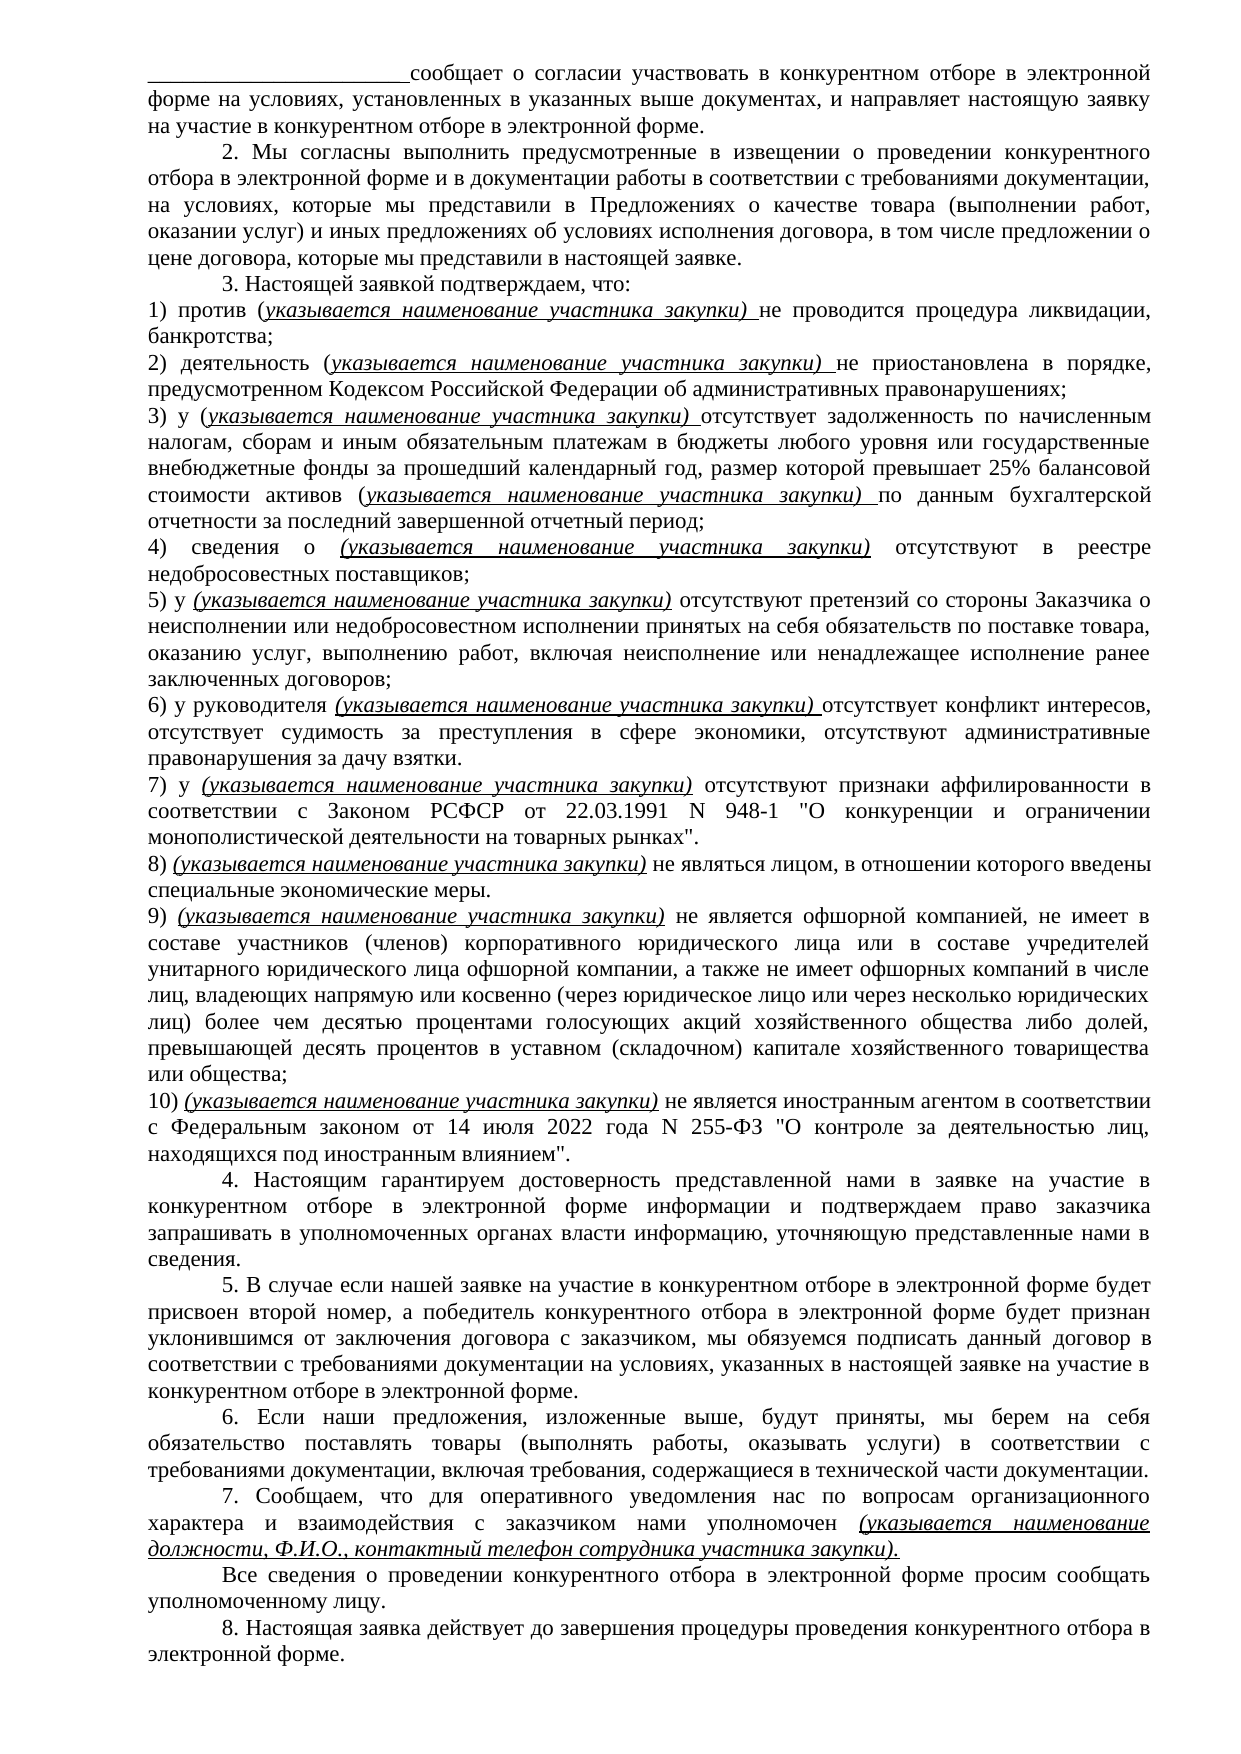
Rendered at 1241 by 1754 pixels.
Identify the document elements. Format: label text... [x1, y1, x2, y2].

text 2) деятельность (указывается наименование участника закупки) не приостановлена в порядке, предусмотренном Кодексом Российской Федерации об административных правонарушениях; [148, 349, 1152, 402]
text 5. В случае если нашей заявке на участие в конкурентном отборе в электронной форме будет присвоен второй номер, а победитель конкурентного отбора в электронной форме будет признан уклонившимся от заключения договора с заказчиком, мы обязуемся подписать данный договор в соответствии с требованиями документации на условиях, указанных в настоящей заявке на участие в конкурентном отборе в электронной форме. [148, 1271, 1152, 1403]
text 5) у (указывается наименование участника закупки) отсутствуют претензий со стороны Заказчика о неисполнении или недобросовестном исполнении принятых на себя обязательств по поставке товара, оказанию услуг, выполнению работ, включая неисполнение или ненадлежащее исполнение ранее заключенных договоров; [148, 586, 1152, 692]
text 7) у (указывается наименование участника закупки) отсутствуют признаки аффилированности в соответствии с Законом РСФСР от 22.03.1991 N 948-1 "О конкуренции и ограничении монополистической деятельности на товарных рынках". [148, 771, 1152, 850]
text 6. Если наши предложения, изложенные выше, будут приняты, мы берем на себя обязательство поставлять товары (выполнять работы, оказывать услуги) в соответствии с требованиями документации, включая требования, содержащиеся в технической части документации. [148, 1403, 1152, 1482]
text 1) против (указывается наименование участника закупки) не проводится процедура ликвидации, банкротства; [148, 296, 1152, 349]
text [148, 59, 1152, 138]
text 6) у руководителя (указывается наименование участника закупки) отсутствует конфликт интересов, отсутствует судимость за преступления в сфере экономики, отсутствуют административные правонарушения за дачу взятки. [148, 692, 1152, 771]
text 4) сведения о (указывается наименование участника закупки) отсутствуют в реестре недобросовестных поставщиков; [148, 533, 1152, 586]
text 4. Настоящим гарантируем достоверность представленной нами в заявке на участие в конкурентном отборе в электронной форме информации и подтверждаем право заказчика запрашивать в уполномоченных органах власти информацию, уточняющую представленные нами в сведения. [148, 1166, 1152, 1271]
text 2. Мы согласны выполнить предусмотренные в извещении о проведении конкурентного отбора в электронной форме и в документации работы в соответствии с требованиями документации, на условиях, которые мы представили в Предложениях о качестве товара (выполнении работ, оказании услуг) и иных предложениях об условиях исполнения договора, в том числе предложении о цене договора, которые мы представили в настоящей заявке. [148, 138, 1152, 270]
text 8. Настоящая заявка действует до завершения процедуры проведения конкурентного отбора в электронной форме. [148, 1614, 1152, 1667]
text 3) у (указывается наименование участника закупки) отсутствует задолженность по начисленным налогам, сборам и иным обязательным платежам в бюджеты любого уровня или государственные внебюджетные фонды за прошедший календарный год, размер которой превышает 25% балансовой стоимости активов (указывается наименование участника закупки) по данным бухгалтерской отчетности за последний завершенной отчетный период; [148, 402, 1152, 533]
text 10) (указывается наименование участника закупки) не является иностранным агентом в соответствии с Федеральным законом от 14 июля 2022 года N 255-ФЗ "О контроле за деятельностью лиц, находящихся под иностранным влиянием". [148, 1087, 1152, 1166]
text Все сведения о проведении конкурентного отбора в электронной форме просим сообщать уполномоченному лицу. [148, 1561, 1152, 1614]
text 3. Настоящей заявкой подтверждаем, что: [148, 270, 1152, 296]
text 8) (указывается наименование участника закупки) не являться лицом, в отношении которого введены специальные экономические меры. [148, 850, 1152, 902]
text 7. Сообщаем, что для оперативного уведомления нас по вопросам организационного характера и взаимодействия с заказчиком нами уполномочен (указывается наименование должности, Ф.И.О., контактный телефон сотрудника участника закупки). [148, 1482, 1152, 1561]
text 9) (указывается наименование участника закупки) не является офшорной компанией, не имеет в составе участников (членов) корпоративного юридического лица или в составе учредителей унитарного юридического лица офшорной компании, а также не имеет офшорных компаний в числе лиц, владеющих напрямую или косвенно (через юридическое лицо или через несколько юридических лиц) более чем десятью процентами голосующих акций хозяйственного общества либо долей, превышающей десять процентов в уставном (складочном) капитале хозяйственного товарищества или общества; [148, 902, 1151, 1087]
